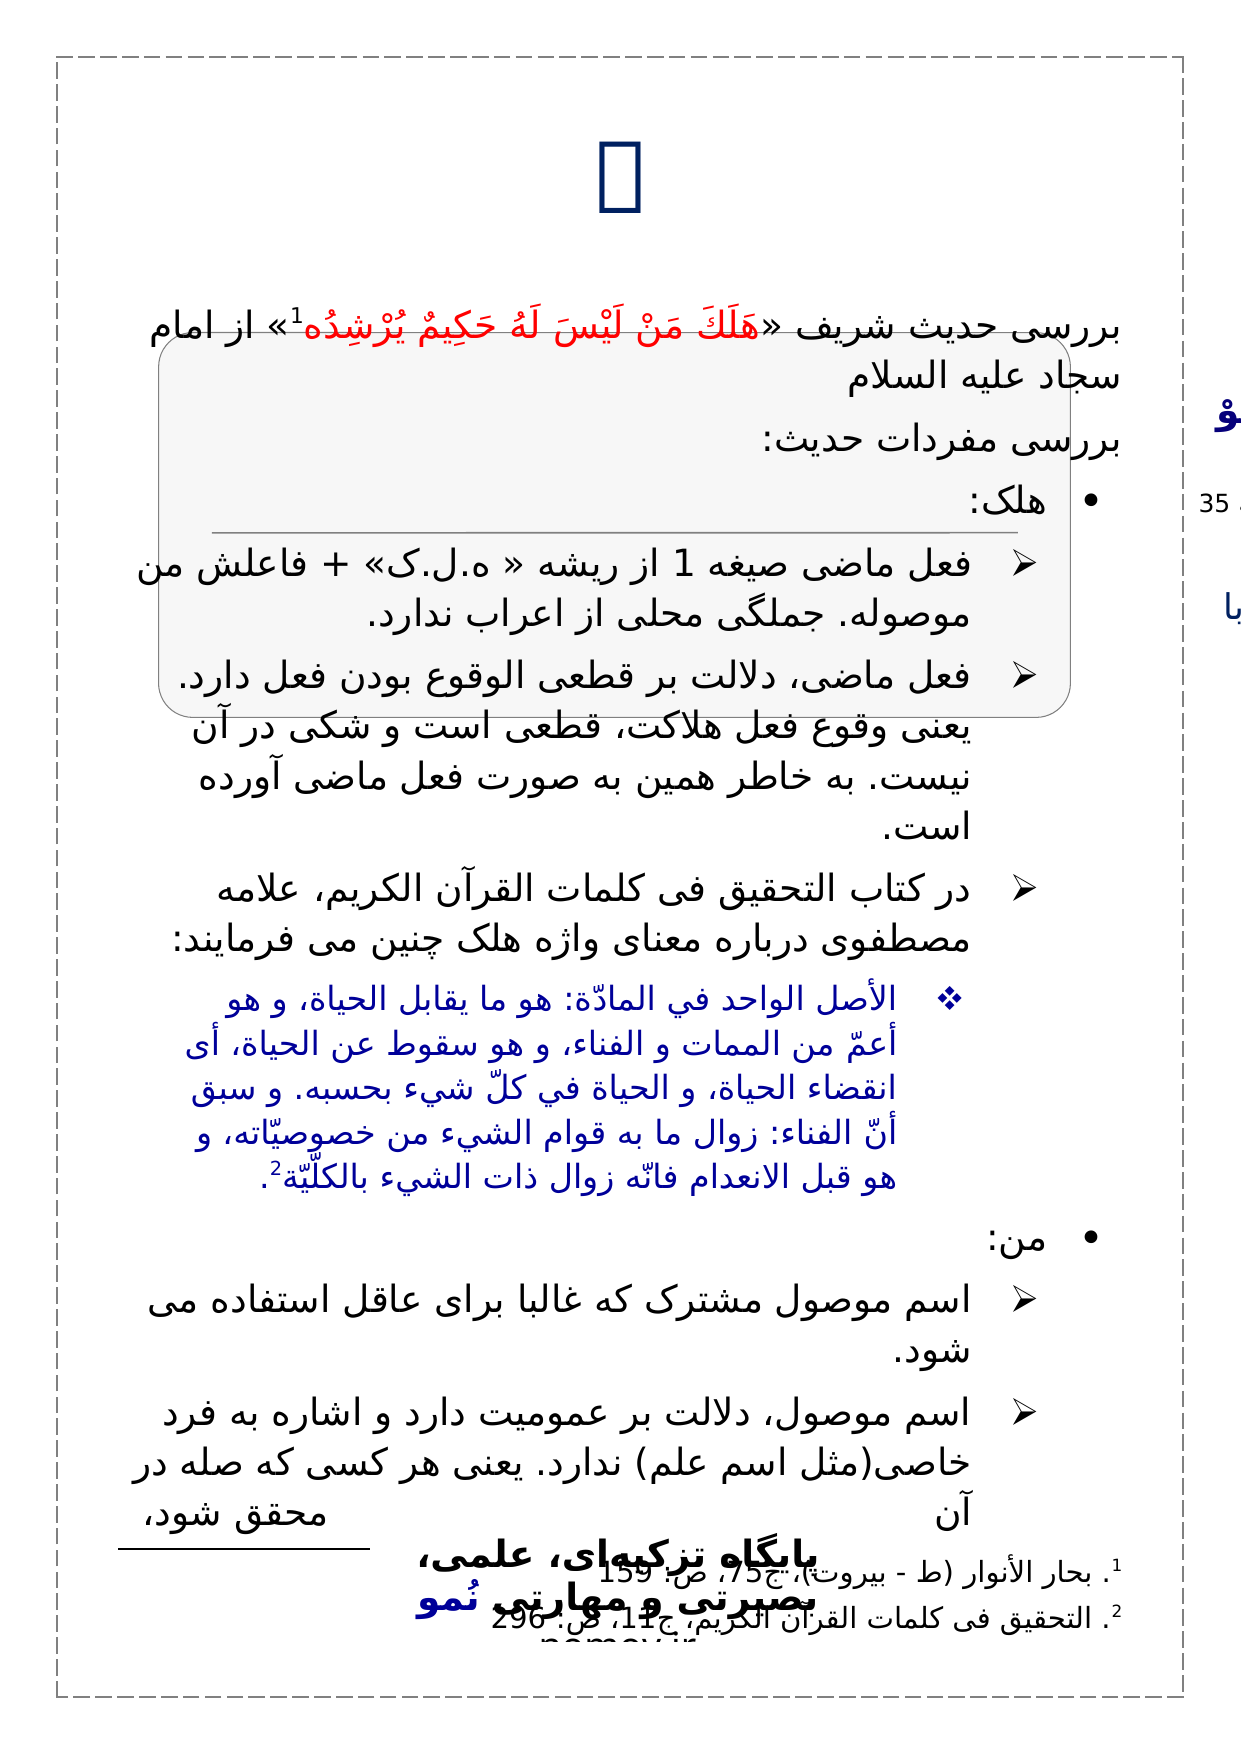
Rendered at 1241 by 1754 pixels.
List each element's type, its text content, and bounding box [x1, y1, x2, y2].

list فعل ماضی صیغه 1 از ریشه « ه.ل.ک» + فاعلش من موصوله. جملگی محلی از اعراب ندارد. [118, 541, 1009, 635]
list در کتاب التحقیق فی کلمات القرآن الکریم، علامه مصطفوی درباره معنای واژه هلک چنین می فرمایند: [118, 867, 1009, 961]
list هلک: [118, 479, 1084, 522]
text بررسی مفردات حدیث: [118, 416, 1122, 460]
text بررسی حدیث شریف «هَلَكَ مَنْ لَيْسَ لَهُ حَكِيمٌ يُرْشِدُه‏» از امام سجاد علیه السلام [118, 303, 1122, 397]
list من: [118, 1215, 1084, 1259]
list اسم موصول مشترک که غالبا برای عاقل استفاده می شود. [118, 1278, 1009, 1371]
list فعل ماضی، دلالت بر قطعی الوقوع بودن فعل دارد. یعنی وقوع فعل هلاکت، قطعی است و شکی در آن نیست. به خاطر همین به صورت فعل ماضی آورده است. [118, 654, 1009, 848]
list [118, 1390, 1009, 1534]
list الأصل الواحد في المادّة: هو ما يقابل الحياة، و هو أعمّ من الممات و الفناء، و هو سقوط عن الحياة، أى انقضاء الحياة، و الحياة في كلّ شي‏ء بحسبه. و سبق أنّ الفناء: زوال ما به قوام الشي‏ء من خصوصيّاته، و هو قبل الانعدام فانّه زوال ذات الشي‏ء بالكلّيّة. [177, 980, 934, 1197]
